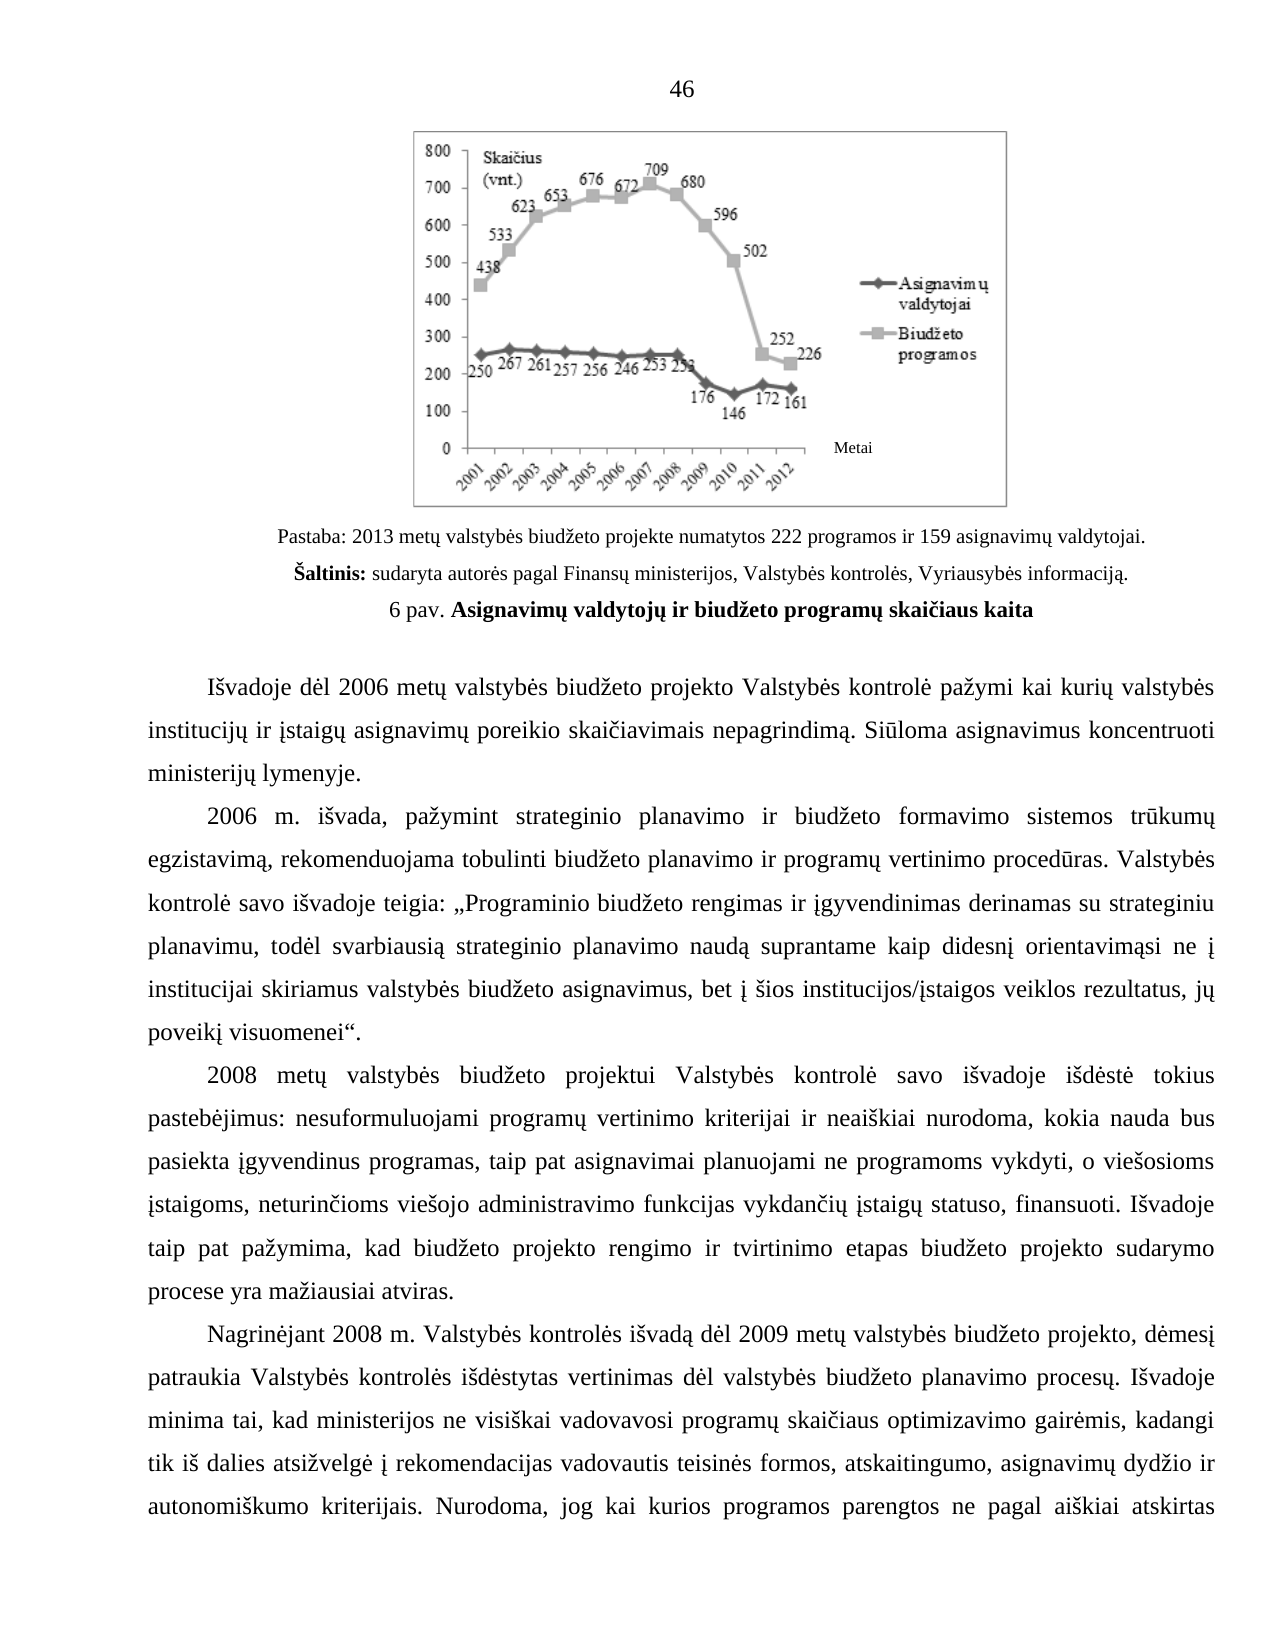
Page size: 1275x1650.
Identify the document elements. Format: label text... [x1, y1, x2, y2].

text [148, 1319, 1216, 1520]
text 2008 metų valstybės biudžeto projektui Valstybės kontrolė savo išvadoje išdėstė tokius pastebėjimus: nesuformuluojami programų vertinimo kriterijai ir neaiškiai nurodoma, kokia nauda bus pasiekta įgyvendinus programas, taip pat asignavimai planuojami ne programoms vykdyti, o viešosioms įstaigoms, neturinčioms viešojo administravimo funkcijas vykdančių įstaigų statuso, finansuoti. Išvadoje taip pat pažymima, kad biudžeto projekto rengimo ir tvirtinimo etapas biudžeto projekto sudarymo procese yra mažiausiai atviras. [148, 1060, 1216, 1304]
picture [413, 131, 1010, 510]
text 6 pav. Asignavimų valdytojų ir biudžeto programų skaičiaus kaita [148, 596, 1216, 623]
text 2006 m. išvada, pažymint strateginio planavimo ir biudžeto formavimo sistemos trūkumų egzistavimą, rekomenduojama tobulinti biudžeto planavimo ir programų vertinimo procedūras. Valstybės kontrolė savo išvadoje teigia: „Programinio biudžeto rengimas ir įgyvendinimas derinamas su strateginiu planavimu, todėl svarbiausią strateginio planavimo naudą suprantame kaip didesnį orientavimąsi ne į institucijai skiriamus valstybės biudžeto asignavimus, bet į šios institucijos/įstaigos veiklos rezultatus, jų poveikį visuomenei“. [148, 801, 1216, 1046]
text Pastaba: 2013 metų valstybės biudžeto projekte numatytos 222 programos ir 159 asignavimų valdytojai. [148, 524, 1216, 548]
text Šaltinis: sudaryta autorės pagal Finansų ministerijos, Valstybės kontrolės, Vyriausybės informaciją. [148, 560, 1216, 584]
text Išvadoje dėl 2006 metų valstybės biudžeto projekto Valstybės kontrolė pažymi kai kurių valstybės institucijų ir įstaigų asignavimų poreikio skaičiavimais nepagrindimą. Siūloma asignavimus koncentruoti ministerijų lymenyje. [148, 672, 1216, 787]
